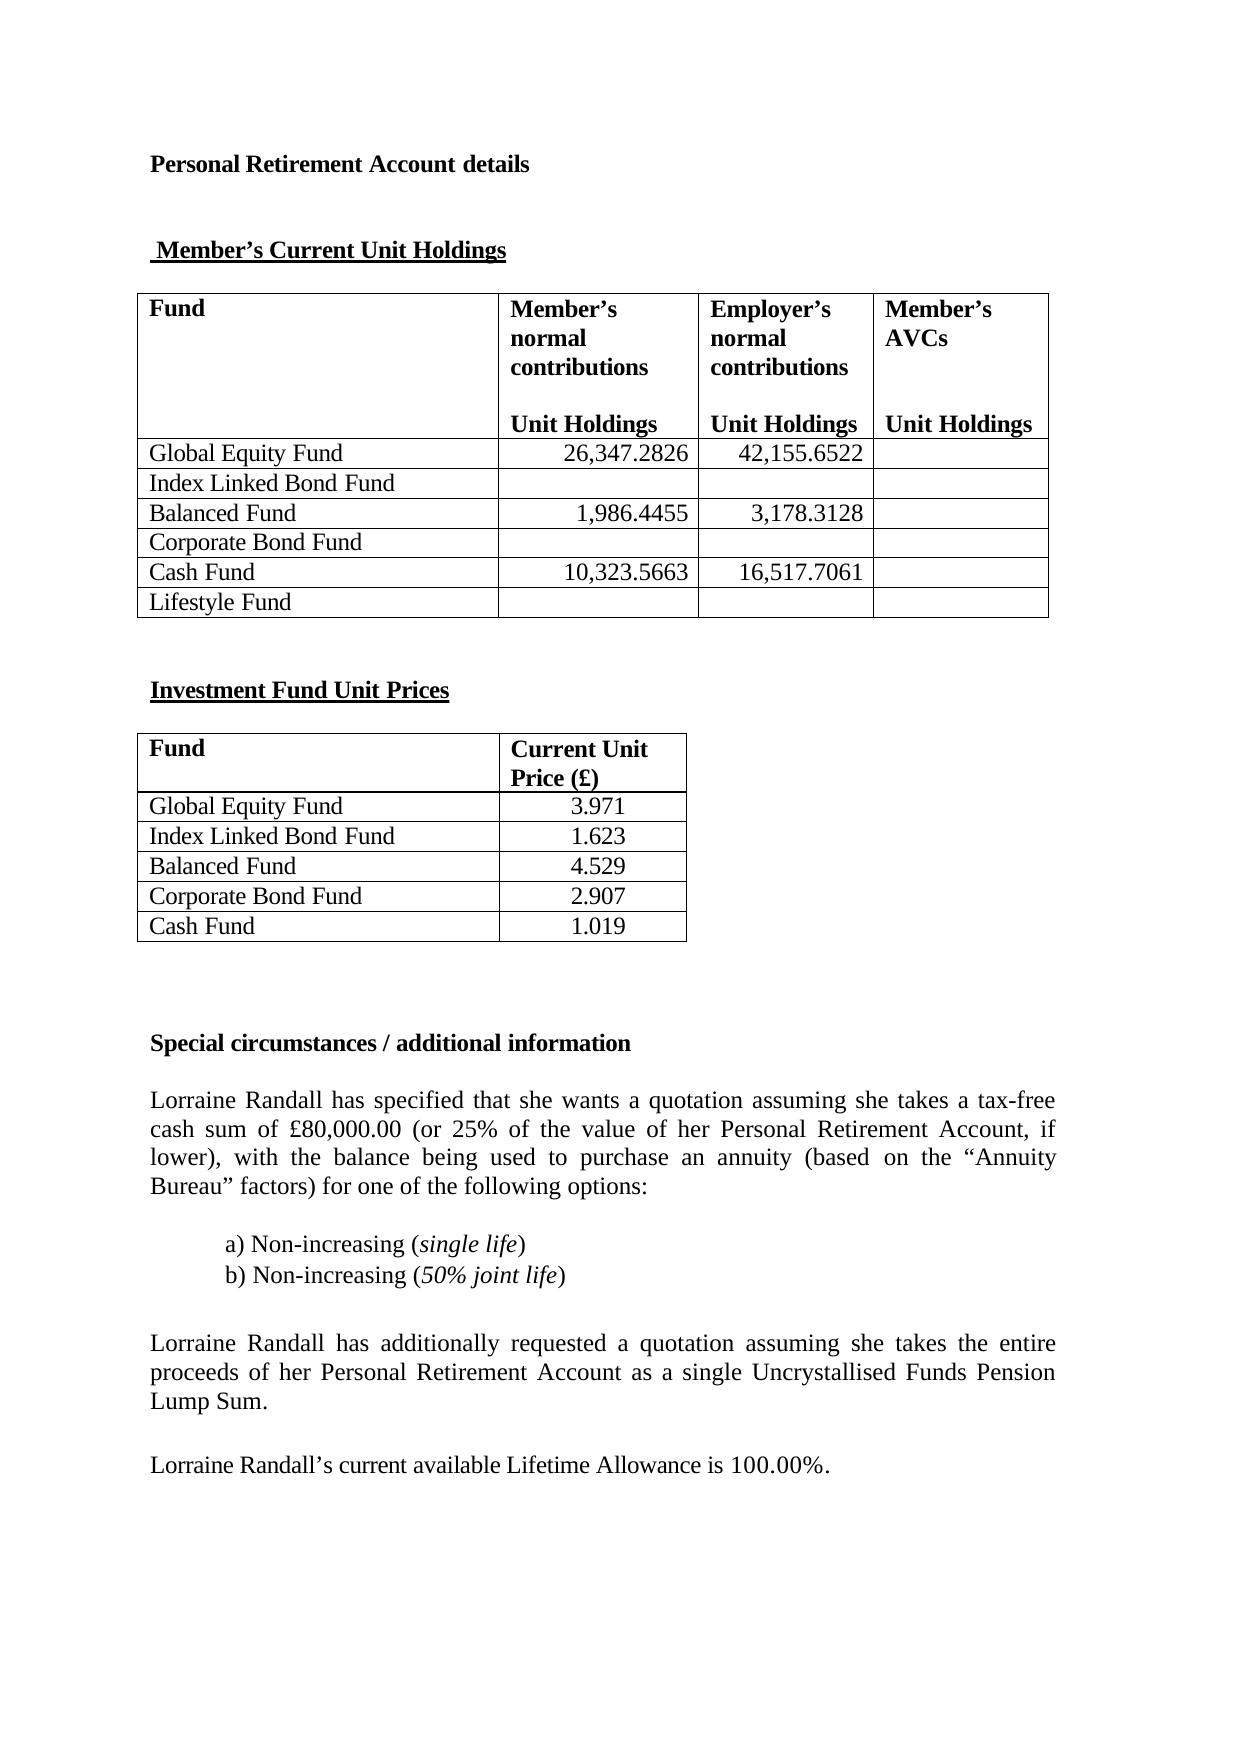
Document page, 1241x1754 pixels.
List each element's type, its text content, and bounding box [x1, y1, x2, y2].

text Special circumstances / additional information [150, 1028, 1046, 1057]
list Non-increasing (50% joint life) [150, 1260, 1057, 1289]
table_header Member’s AVCs Unit Holdings [874, 294, 1048, 438]
table_cell 16,517.7061 [699, 558, 873, 587]
text Lorraine Randall has additionally requested a quotation assuming she takes the entire proceeds of her Personal Retirement Account as a single Uncrystallised Funds Pension Lump Sum. [150, 1328, 1057, 1414]
table_cell [874, 529, 1048, 557]
table_cell 26,347.2826 [499, 439, 698, 468]
table_cell Cash Fund [138, 558, 498, 587]
table_cell [874, 499, 1048, 527]
table_cell [874, 439, 1048, 468]
table_cell [874, 469, 1048, 497]
table_cell [699, 529, 873, 557]
table_cell Corporate Bond Fund [138, 882, 499, 911]
table_cell Global Equity Fund [138, 439, 498, 468]
table_cell Index Linked Bond Fund [138, 469, 498, 497]
table_cell [874, 558, 1048, 587]
list Non-increasing (single life) [150, 1229, 1057, 1257]
table_cell Corporate Bond Fund [138, 529, 498, 557]
table_header Member’s normal contributions Unit Holdings [499, 294, 698, 438]
table_cell 4.529 [500, 852, 686, 881]
table_cell 3,178.3128 [699, 499, 873, 527]
table_cell Balanced Fund [138, 852, 499, 881]
table_cell Index Linked Bond Fund [138, 822, 499, 851]
table_header Current Unit Price (£) [500, 734, 686, 791]
table_cell [499, 529, 698, 557]
table_header Employer’s normal contributions Unit Holdings [699, 294, 873, 438]
table_cell 10,323.5663 [499, 558, 698, 587]
table_cell 1,986.4455 [499, 499, 698, 527]
text Lorraine Randall’s current available Lifetime Allowance is 100.00%. [124, 1450, 1057, 1479]
table_cell Cash Fund [138, 912, 499, 941]
table_header Fund [138, 734, 499, 791]
table_cell 1.623 [500, 822, 686, 851]
table_header Fund [138, 294, 498, 438]
table_cell 1.019 [500, 912, 686, 941]
text Member’s Current Unit Holdings [150, 235, 1046, 264]
table_cell [499, 588, 698, 617]
table_cell Lifestyle Fund [138, 588, 498, 617]
table_cell [874, 588, 1048, 617]
text Lorraine Randall has specified that she wants a quotation assuming she takes a tax-free cash sum of £80,000.00 (or 25% of the value of her Personal Retirement Account, if lower), with the balance being used to purchase an annuity (based on the “Annuity Bureau” factors) for one of the following options: [150, 1085, 1057, 1200]
table_cell 42,155.6522 [699, 439, 873, 468]
table_cell Global Equity Fund [138, 793, 499, 821]
table_cell Balanced Fund [138, 499, 498, 527]
table_cell [699, 588, 873, 617]
text Investment Fund Unit Prices [150, 675, 1046, 704]
table_cell [699, 469, 873, 497]
table_cell [499, 469, 698, 497]
table_cell 3.971 [500, 793, 686, 821]
table_cell 2.907 [500, 882, 686, 911]
